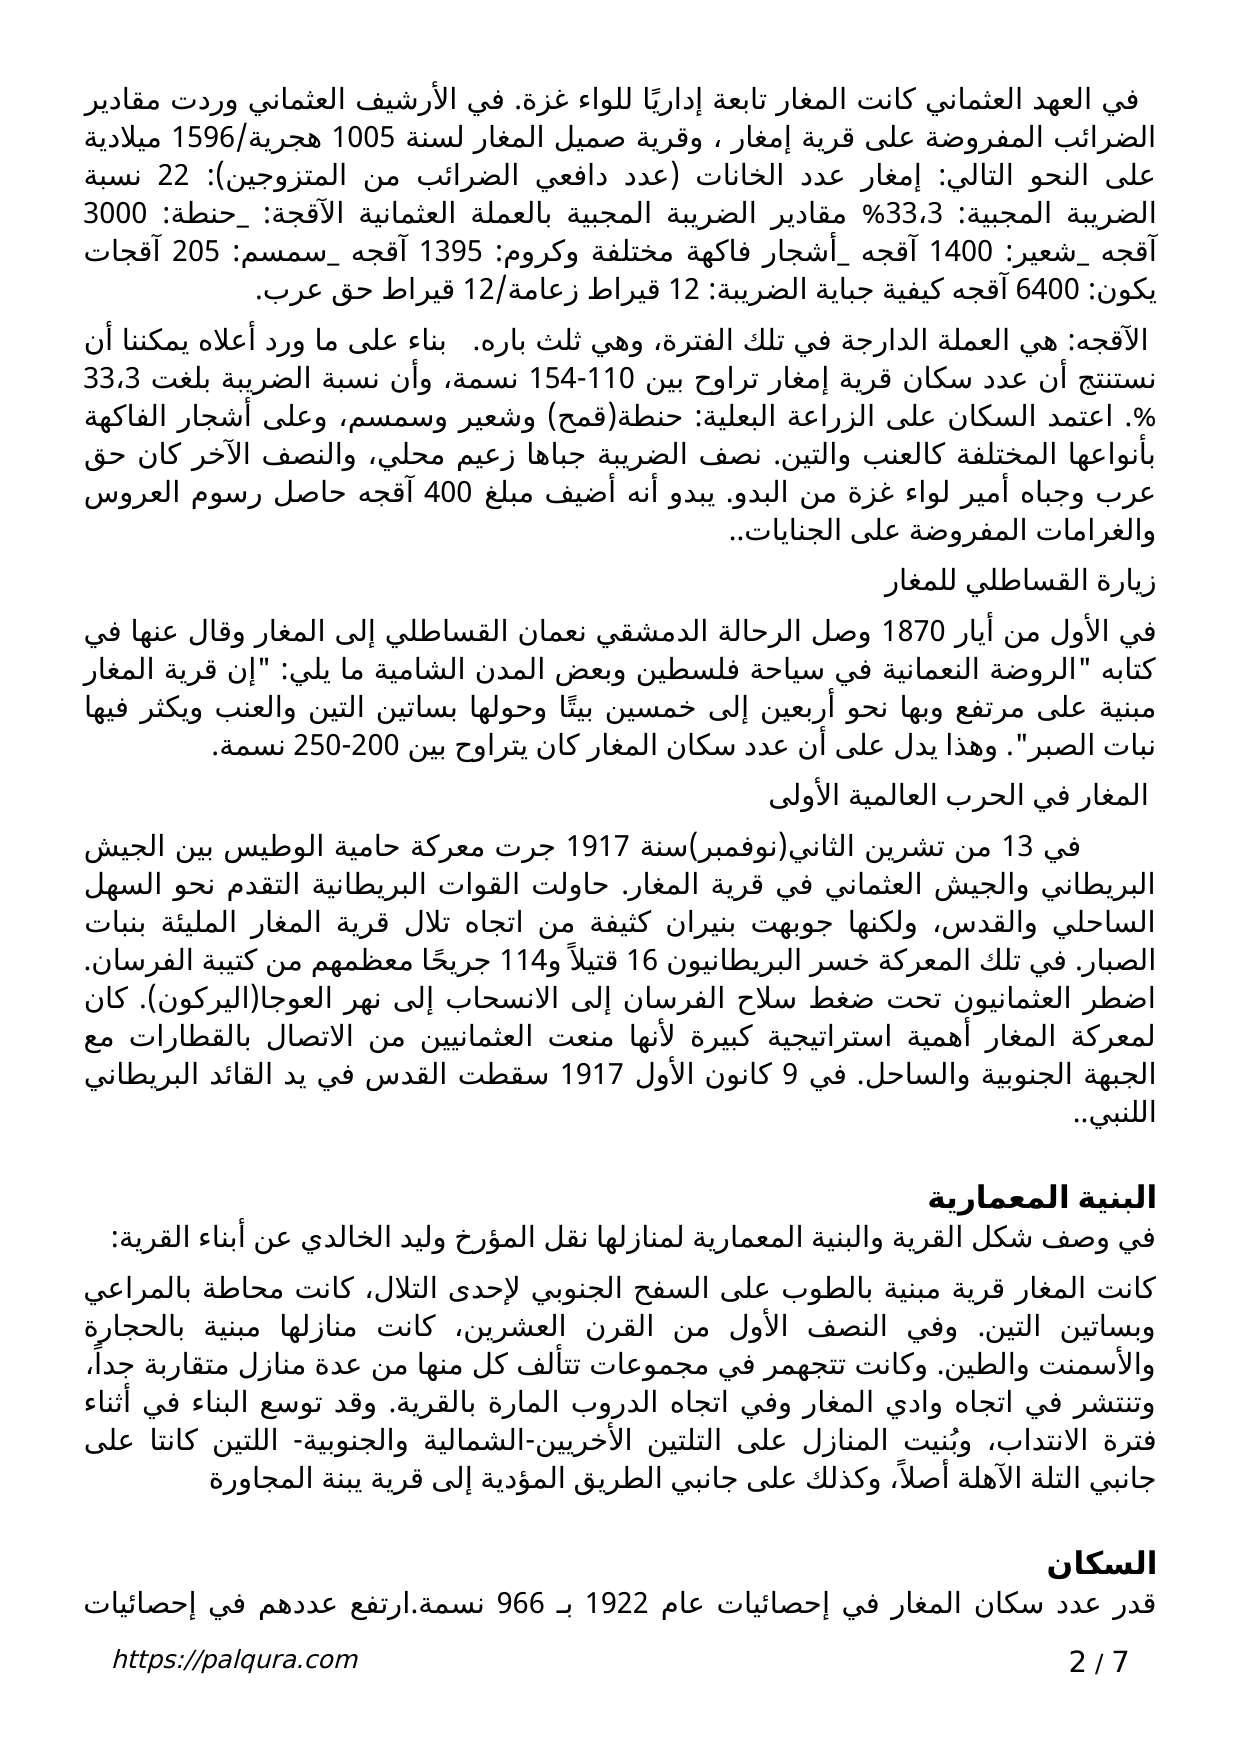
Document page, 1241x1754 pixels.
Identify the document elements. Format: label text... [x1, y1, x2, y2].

text كانت المغار قرية مبنية بالطوب على السفح الجنوبي لإحدى التلال، كانت محاطة بالمراعي وبساتين التين. وفي النصف الأول من القرن العشرين، كانت منازلها مبنية بالحجارة والأسمنت والطين. وكانت تتجهمر في مجموعات تتألف كل منها من عدة منازل متقاربة جداً، وتنتشر في اتجاه وادي المغار وفي اتجاه الدروب المارة بالقرية. وقد توسع البناء في أثناء فترة الانتداب، وبُنيت المنازل على التلتين الأخريين-الشمالية والجنوبية- اللتين كانتا على جانبي التلة الآهلة أصلاً، وكذلك على جانبي الطريق المؤدية إلى قرية يبنة المجاورة [83, 1272, 1157, 1500]
subtitle البنية المعمارية [83, 1181, 1157, 1222]
text في العهد العثماني كانت المغار تابعة إداريًا للواء غزة. في الأرشيف العثماني وردت مقادير الضرائب المفروضة على قرية إمغار ، وقرية صميل المغار لسنة 1005 هجرية/1596 ميلادية على النحو التالي: إمغار عدد الخانات (عدد دافعي الضرائب من المتزوجين): 22 نسبة الضريبة المجبية: 33،3% مقادير الضريبة المجبية بالعملة العثمانية الآقجة: _حنطة: 3000 آقجه _شعير: 1400 آقجه _أشجار فاكهة مختلفة وكروم: 1395 آقجه _سمسم: 205 آقجات يكون: 6400 آقجه كيفية جباية الضريبة: 12 قيراط زعامة/12 قيراط حق عرب. [83, 83, 1157, 311]
text زيارة القساطلي للمغار [83, 564, 1157, 603]
text في الأول من أيار 1870 وصل الرحالة الدمشقي نعمان القساطلي إلى المغار وقال عنها في كتابه "الروضة النعمانية في سياحة فلسطين وبعض المدن الشامية ما يلي: "إن قرية المغار مبنية على مرتفع وبها نحو أربعين إلى خمسين بيتًا وحولها بساتين التين والعنب ويكثر فيها نبات الصبر". وهذا يدل على أن عدد سكان المغار كان يتراوح بين 200-250 نسمة. [83, 615, 1157, 767]
text المغار في الحرب العالمية الأولى [83, 780, 1157, 818]
text في وصف شكل القرية والبنية المعمارية لمنازلها نقل المؤرخ وليد الخالدي عن أبناء القرية: [83, 1222, 1157, 1259]
subtitle السكان [83, 1547, 1157, 1587]
text الآقجه: هي العملة الدارجة في تلك الفترة، وهي ثلث باره. بناء على ما ورد أعلاه يمكننا أن نستنتج أن عدد سكان قرية إمغار تراوح بين 110-154 نسمة، وأن نسبة الضريبة بلغت 33،3 %. اعتمد السكان على الزراعة البعلية: حنطة(قمح) وشعير وسمسم، وعلى أشجار الفاكهة بأنواعها المختلفة كالعنب والتين. نصف الضريبة جباها زعيم محلي، والنصف الآخر كان حق عرب وجباه أمير لواء غزة من البدو. يبدو أنه أضيف مبلغ 400 آقجه حاصل رسوم العروس والغرامات المفروضة على الجنايات.. [83, 324, 1157, 552]
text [83, 1587, 1157, 1625]
text في 13 من تشرين الثاني(نوفمبر)سنة 1917 جرت معركة حامية الوطيس بين الجيش البريطاني والجيش العثماني في قرية المغار. حاولت القوات البريطانية التقدم نحو السهل الساحلي والقدس، ولكنها جوبهت بنيران كثيفة من اتجاه تلال قرية المغار المليئة بنبات الصبار. في تلك المعركة خسر البريطانيون 16 قتيلاً و114 جريحًا معظمهم من كتيبة الفرسان. اضطر العثمانيون تحت ضغط سلاح الفرسان إلى الانسحاب إلى نهر العوجا(اليركون). كان لمعركة المغار أهمية استراتيجية كبيرة لأنها منعت العثمانيين من الاتصال بالقطارات مع الجبهة الجنوبية والساحل. في 9 كانون الأول 1917 سقطت القدس في يد القائد البريطاني اللنبي.. [83, 830, 1157, 1134]
